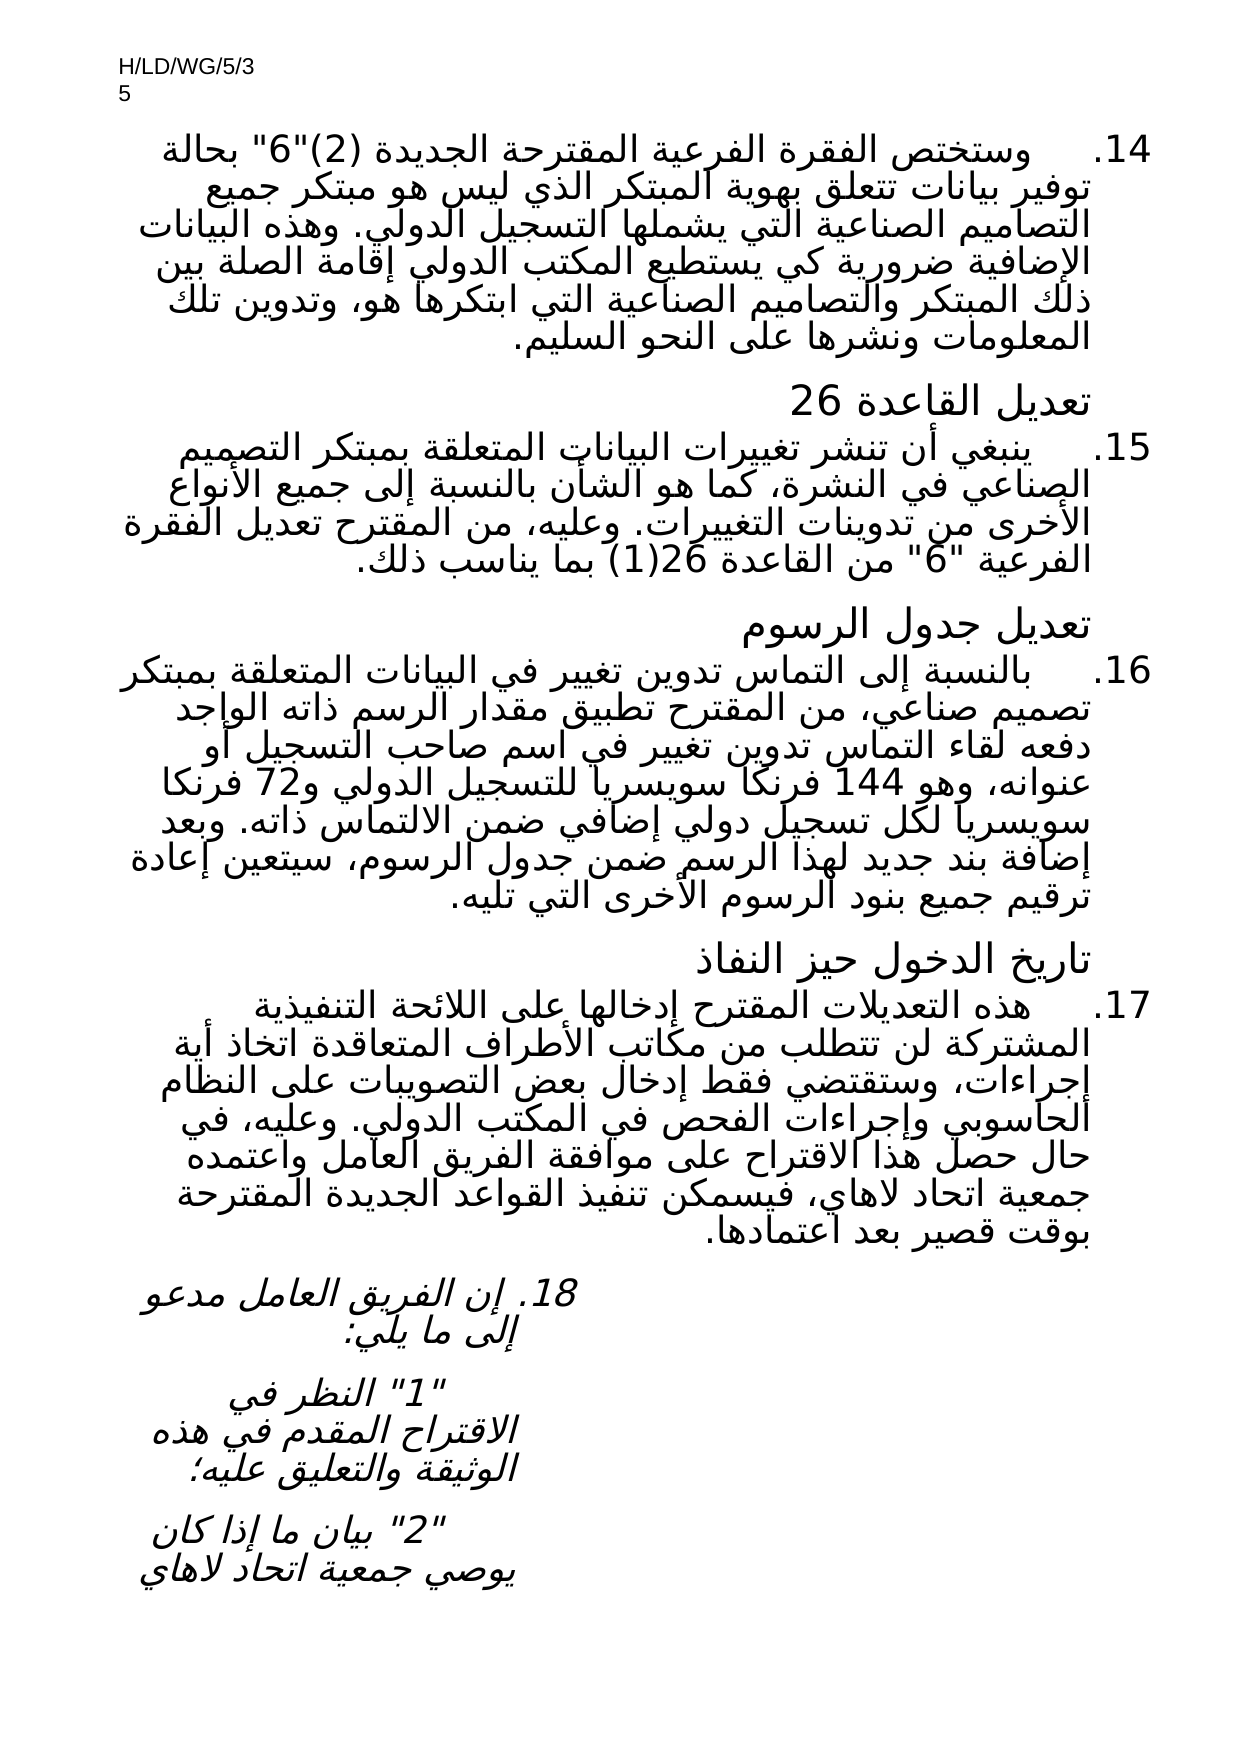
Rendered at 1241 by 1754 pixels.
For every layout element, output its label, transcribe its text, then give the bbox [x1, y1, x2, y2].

text هذه التعديلات المقترح إدخالها على اللائحة التنفيذية المشتركة لن تتطلب من مكاتب الأطراف المتعاقدة اتخاذ أية إجراءات، وستقتضي فقط إدخال بعض التصويبات على النظام الحاسوبي وإجراءات الفحص في المكتب الدولي. وعليه، في حال حصل هذا الاقتراح على موافقة الفريق العامل واعتمده جمعية اتحاد لاهاي، فيسمكن تنفيذ القواعد الجديدة المقترحة بوقت قصير بعد اعتمادها. [118, 988, 1092, 1251]
text ينبغي أن تنشر تغييرات البيانات المتعلقة بمبتكر التصميم الصناعي في النشرة، كما هو الشأن بالنسبة إلى جميع الأنواع الأخرى من تدوينات التغييرات. وعليه، من المقترح تعديل الفقرة الفرعية "6" من القاعدة 26(1) بما يناسب ذلك. [118, 430, 1092, 580]
text إن الفريق العامل مدعو إلى ما يلي: [118, 1276, 516, 1351]
list "1" النظر في الاقتراح المقدم في هذه الوثيقة والتعليق عليه؛ [118, 1376, 516, 1488]
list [118, 1513, 516, 1588]
subtitle تاريخ الدخول حيز النفاذ [118, 941, 1092, 982]
subtitle تعديل جدول الرسوم [118, 605, 1092, 647]
subtitle تعديل القاعدة 26 [118, 382, 1092, 424]
text بالنسبة إلى التماس تدوين تغيير في البيانات المتعلقة بمبتكر تصميم صناعي، من المقترح تطبيق مقدار الرسم ذاته الواجد دفعه لقاء التماس تدوين تغيير في اسم صاحب التسجيل أو عنوانه، وهو 144 فرنكا سويسريا للتسجيل الدولي و72 فرنكا سويسريا لكل تسجيل دولي إضافي ضمن الالتماس ذاته. وبعد إضافة بند جديد لهذا الرسم ضمن جدول الرسوم، سيتعين إعادة ترقيم جميع بنود الرسوم الأخرى التي تليه. [118, 653, 1092, 916]
text وستختص الفقرة الفرعية المقترحة الجديدة (2)"6" بحالة توفير بيانات تتعلق بهوية المبتكر الذي ليس هو مبتكر جميع التصاميم الصناعية التي يشملها التسجيل الدولي. وهذه البيانات الإضافية ضرورية كي يستطيع المكتب الدولي إقامة الصلة بين ذلك المبتكر والتصاميم الصناعية التي ابتكرها هو، وتدوين تلك المعلومات ونشرها على النحو السليم. [118, 132, 1092, 357]
